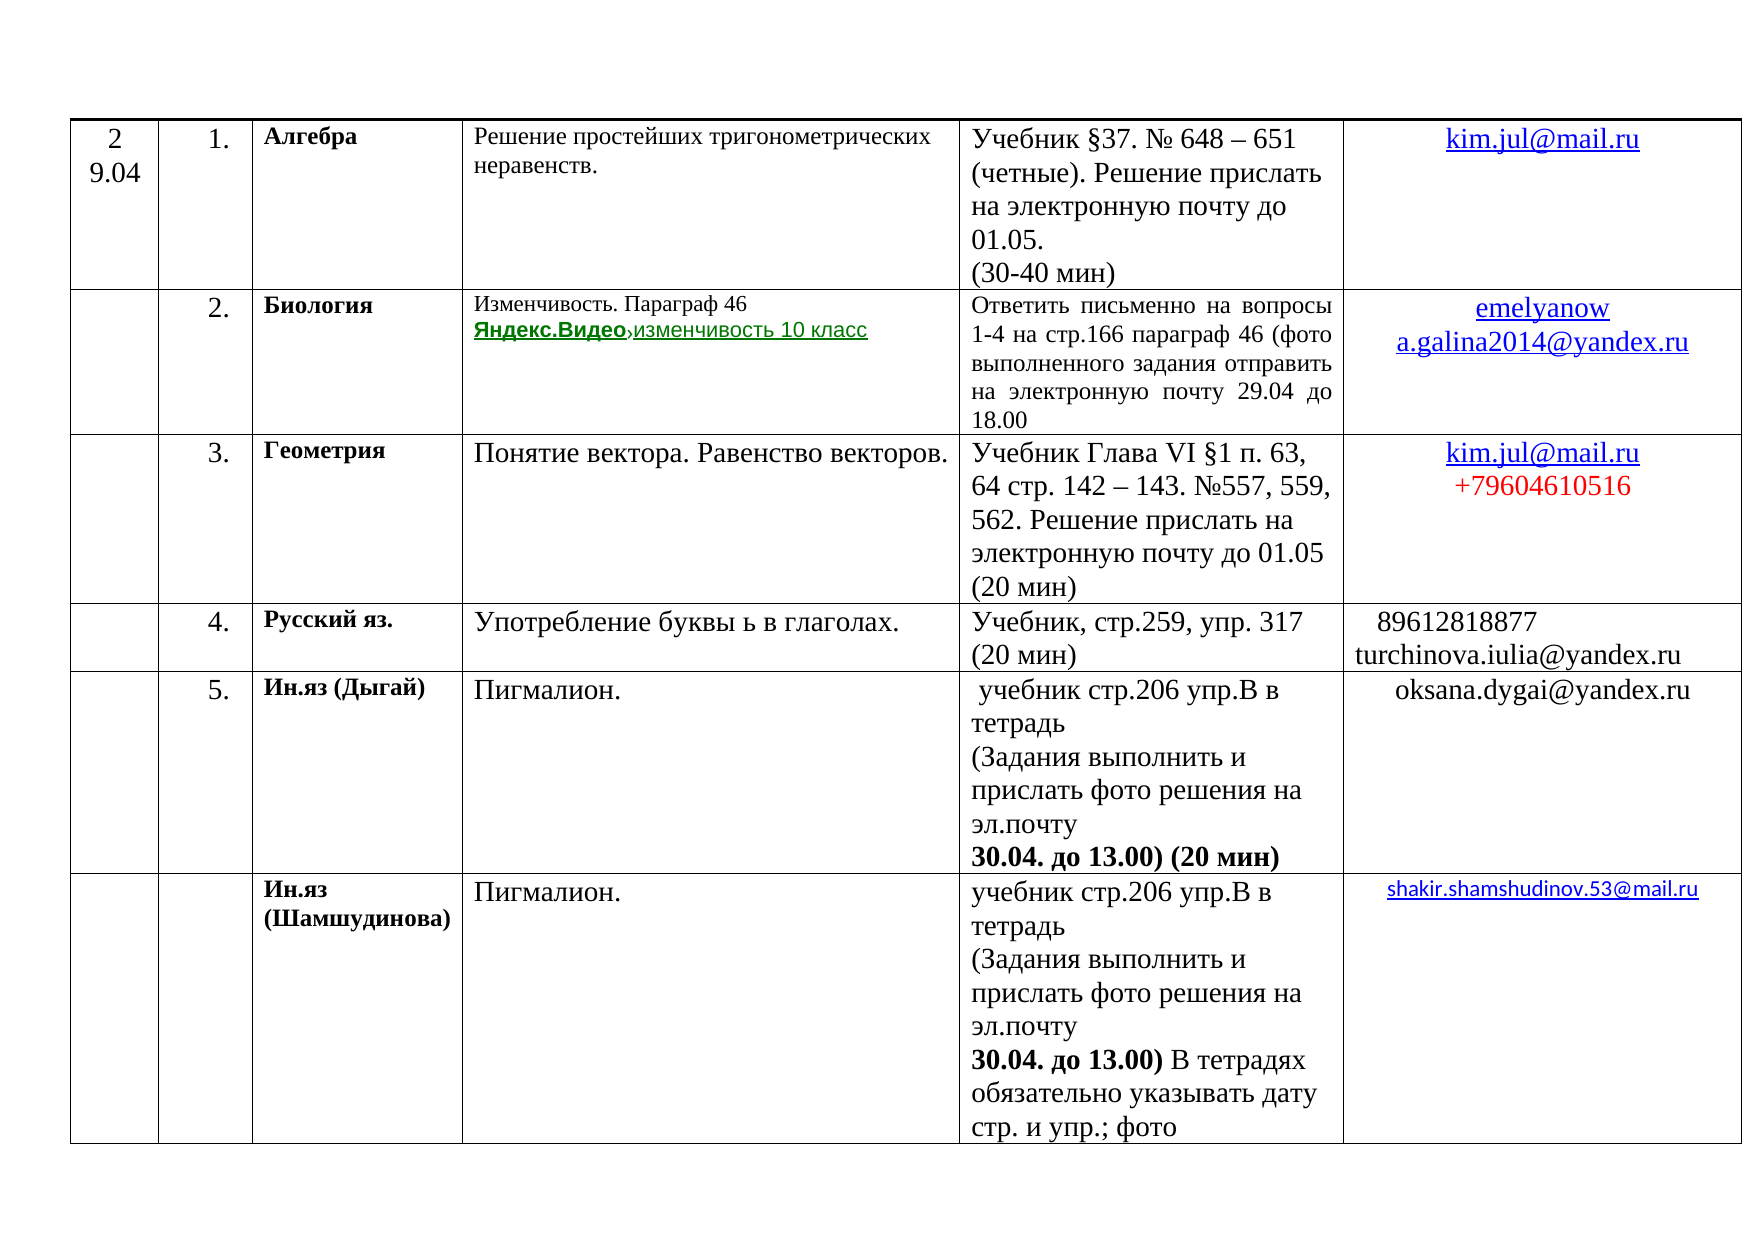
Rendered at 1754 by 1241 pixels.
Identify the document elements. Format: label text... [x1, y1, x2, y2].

table_cell 89612818877 turchinova.iulia@yandex.ru [1344, 604, 1741, 671]
table_cell [159, 672, 252, 873]
table_cell [159, 604, 252, 671]
table_cell Ответить письменно на вопросы 1-4 на стр.166 параграф 46 (фото выполненного задания отправить на электронную почту 29.04 до 18.00 [960, 290, 1343, 434]
table_cell [71, 604, 158, 671]
table_cell Учебник, стр.259, упр. 317 (20 мин) [960, 604, 1343, 671]
table_cell emelyanowa.galina2014@yandex.ru [1344, 290, 1741, 434]
table_cell [71, 435, 158, 603]
table_cell Употребление буквы ь в глаголах. [463, 604, 959, 671]
table_cell Русский яз. [253, 604, 462, 671]
table_cell Понятие вектора. Равенство векторов. [463, 435, 959, 603]
table_cell [159, 290, 252, 434]
table_cell Биология [253, 290, 462, 434]
table_cell [71, 290, 158, 434]
table_cell Ин.яз (Шамшудинова) [253, 874, 462, 1142]
table_cell [159, 435, 252, 603]
table_cell oksana.dygai@yandex.ru [1344, 672, 1741, 873]
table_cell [960, 874, 1343, 1142]
table_cell Пигмалион. [463, 874, 959, 1142]
table_cell kim.jul@mail.ru [1344, 121, 1741, 289]
table_cell учебник стр.206 упр.В в тетрадь (Задания выполнить и прислать фото решения на эл.почту 30.04. до 13.00) (20 мин) [960, 672, 1343, 873]
table_cell Учебник Глава VI §1 п. 63, 64 стр. 142 – 143. №557, 559, 562. Решение прислать на электронную почту до 01.05 (20 мин) [960, 435, 1343, 603]
table_cell Изменчивость. Параграф 46 Яндекс.Видео›изменчивость 10 класс [463, 290, 959, 434]
table_cell Геометрия [253, 435, 462, 603]
table_cell Пигмалион. [463, 672, 959, 873]
table_cell [159, 121, 252, 289]
table_cell [159, 874, 252, 1142]
table_cell Учебник §37. № 648 – 651 (четные). Решение прислать на электронную почту до 01.05. (30-40 мин) [960, 121, 1343, 289]
table_cell [71, 672, 158, 873]
table_cell Ин.яз (Дыгай) [253, 672, 462, 873]
table_cell [71, 874, 158, 1142]
table_cell Алгебра [253, 121, 462, 289]
table_cell 29.04 [71, 121, 158, 289]
table_cell Решение простейших тригонометрических неравенств. [463, 121, 959, 289]
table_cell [1344, 874, 1741, 1142]
table_cell kim.jul@mail.ru +79604610516 [1344, 435, 1741, 603]
